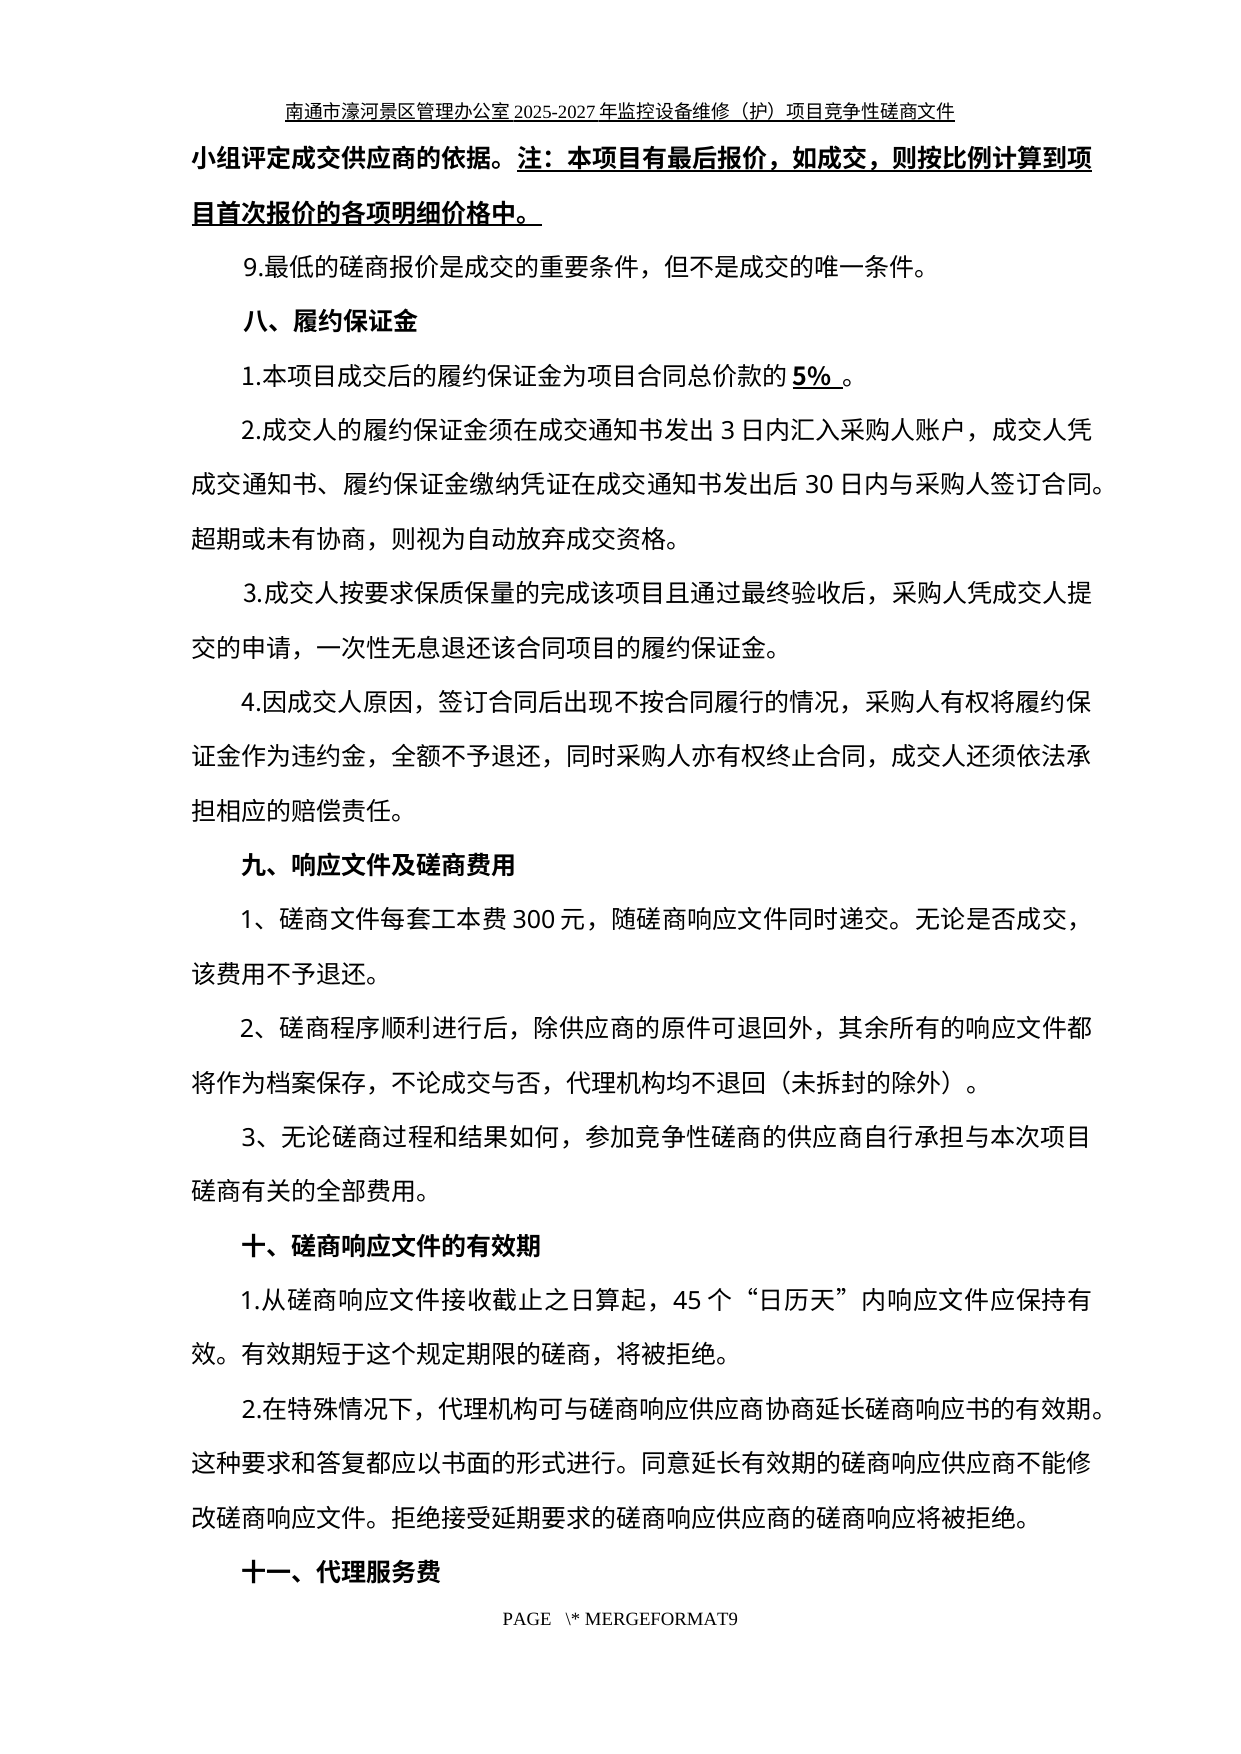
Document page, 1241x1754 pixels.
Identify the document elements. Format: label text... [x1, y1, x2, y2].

text 3、无论磋商过程和结果如何，参加竞争性磋商的供应商自行承担与本次项目磋商有关的全部费用。 [191, 1117, 1092, 1208]
text 4.因成交人原因，签订合同后出现不按合同履行的情况，采购人有权将履约保证金作为违约金，全额不予退还，同时采购人亦有权终止合同，成交人还须依法承担相应的赔偿责任。 [191, 682, 1092, 827]
text 十一、代理服务费 [191, 1552, 1092, 1589]
text 3.成交人按要求保质保量的完成该项目且通过最终验收后，采购人凭成交人提交的申请，一次性无息退还该合同项目的履约保证金。 [191, 574, 1092, 664]
text 9.最低的磋商报价是成交的重要条件，但不是成交的唯一条件。 [191, 247, 1092, 284]
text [191, 139, 1092, 229]
text 1、磋商文件每套工本费300元，随磋商响应文件同时递交。无论是否成交，该费用不予退还。 [191, 900, 1092, 991]
text 2.成交人的履约保证金须在成交通知书发出3日内汇入采购人账户，成交人凭成交通知书、履约保证金缴纳凭证在成交通知书发出后30日内与采购人签订合同。超期或未有协商，则视为自动放弃成交资格。 [191, 411, 1092, 556]
text 2、磋商程序顺利进行后，除供应商的原件可退回外，其余所有的响应文件都将作为档案保存，不论成交与否，代理机构均不退回（未拆封的除外）。 [191, 1009, 1092, 1099]
text 八、履约保证金 [191, 302, 1092, 338]
text 九、响应文件及磋商费用 [191, 846, 1092, 882]
text 1.本项目成交后的履约保证金为项目合同总价款的5% 。 [191, 356, 1092, 392]
text 1.从磋商响应文件接收截止之日算起，45个“日历天”内响应文件应保持有效。有效期短于这个规定期限的磋商，将被拒绝。 [191, 1281, 1092, 1371]
text 十、磋商响应文件的有效期 [191, 1226, 1092, 1262]
text 2.在特殊情况下，代理机构可与磋商响应供应商协商延长磋商响应书的有效期。这种要求和答复都应以书面的形式进行。同意延长有效期的磋商响应供应商不能修改磋商响应文件。拒绝接受延期要求的磋商响应供应商的磋商响应将被拒绝。 [191, 1389, 1092, 1534]
